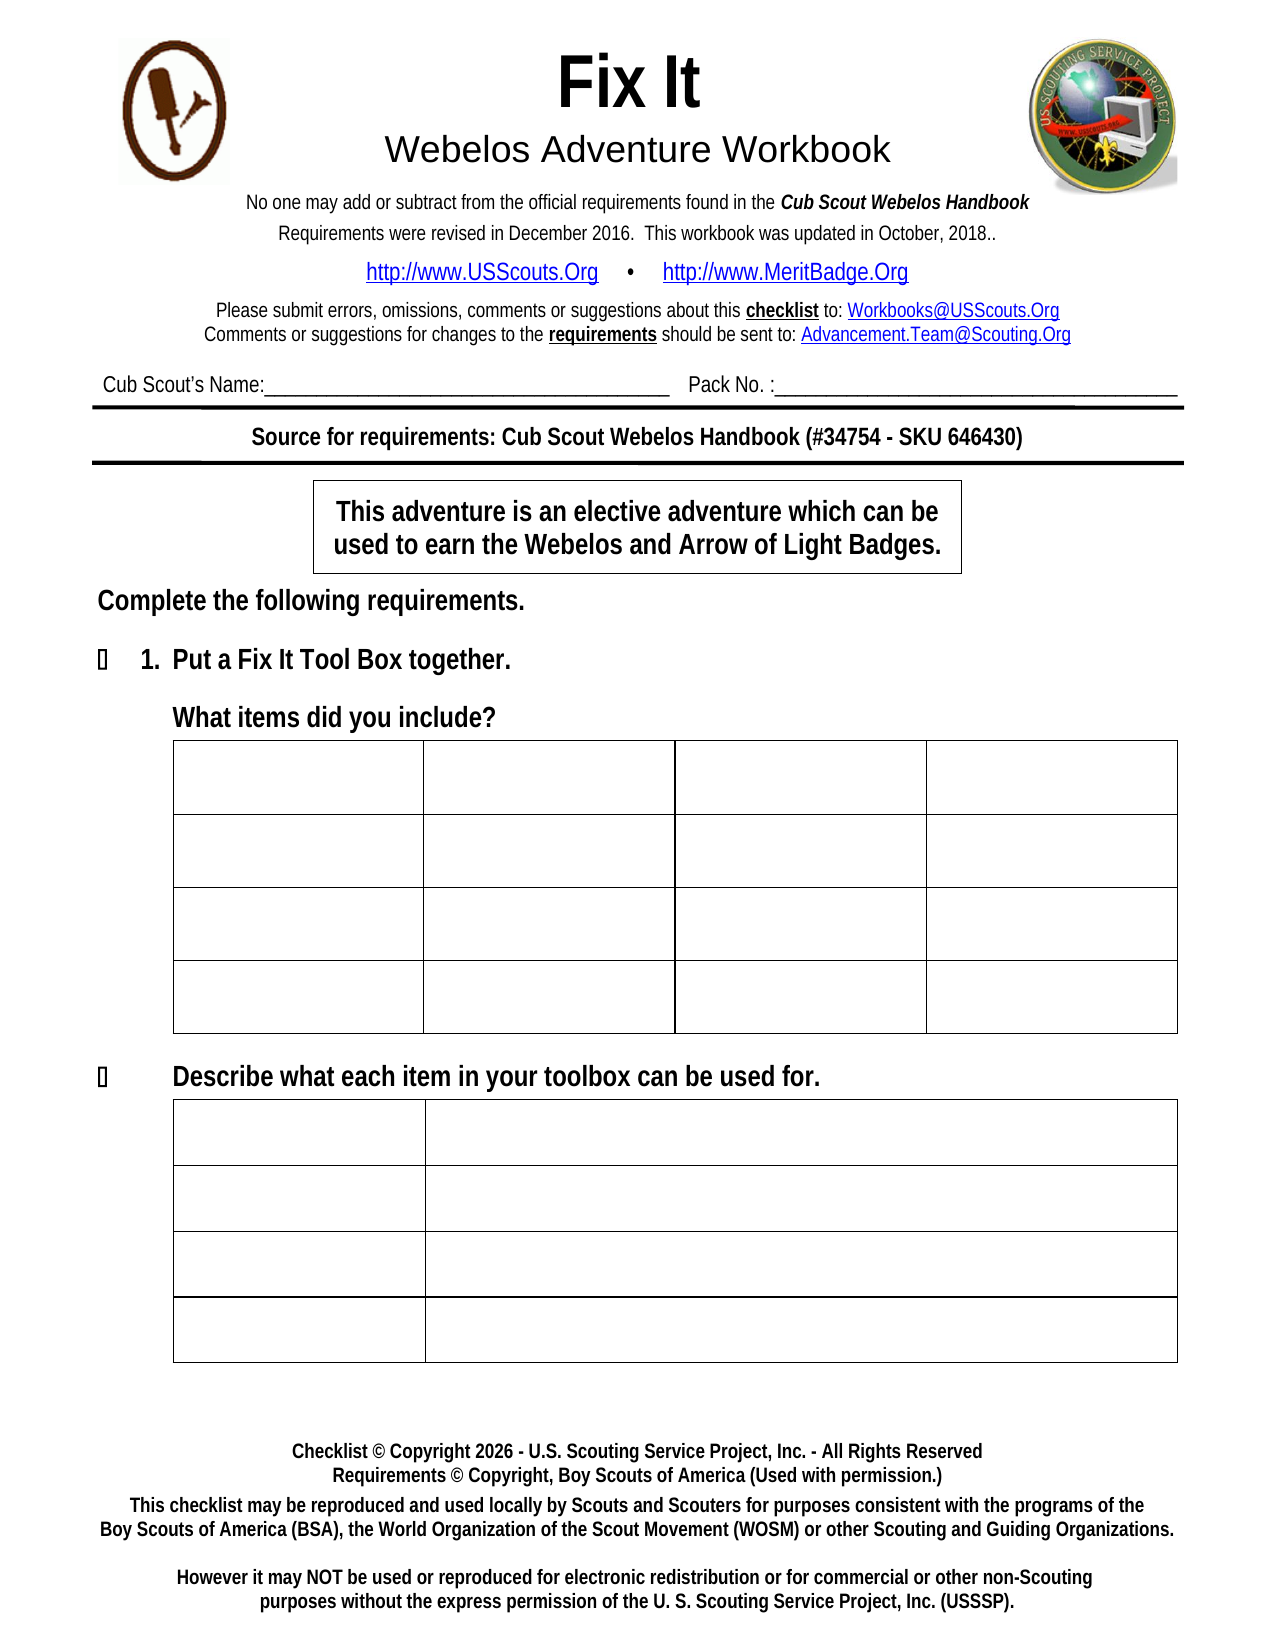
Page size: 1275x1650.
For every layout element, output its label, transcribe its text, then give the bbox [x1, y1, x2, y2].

text What items did you include? [97, 701, 1177, 734]
table_header [424, 741, 674, 813]
picture [118, 38, 230, 185]
table_header [174, 741, 423, 813]
table_header [927, 741, 1177, 813]
table_cell [676, 888, 926, 960]
table_cell [174, 888, 423, 960]
table_header [426, 1100, 1177, 1165]
table_cell [174, 1166, 425, 1231]
table_cell [174, 1232, 425, 1296]
table_header [676, 741, 926, 813]
table_cell [174, 1298, 425, 1362]
table_cell [174, 961, 423, 1033]
text Cub Scout’s Name: Pack No. : [97, 371, 1177, 397]
text Please submit errors, omissions, comments or suggestions about this checklist to: Workbooks@USScouts.Org [97, 298, 1177, 322]
table_cell [426, 1166, 1177, 1231]
text Comments or suggestions for changes to the requirements should be sent to: Advancement.Team@Scouting.Org [97, 322, 1177, 346]
table_cell [927, 815, 1177, 887]
text Describe what each item in your toolbox can be used for. [97, 1059, 1177, 1093]
table_cell [174, 815, 423, 887]
table_cell [927, 888, 1177, 960]
text 1. Put a Fix It Tool Box together. [97, 642, 1177, 676]
text http://www.USScouts.Org • http://www.MeritBadge.Org [97, 257, 1177, 286]
table_cell [424, 815, 674, 887]
picture [1027, 37, 1178, 195]
table_cell [424, 888, 674, 960]
table_header [174, 1100, 425, 1165]
table_header This adventure is an elective adventure which can be used to earn the Webelos and Arrow of Light Badges. [314, 481, 961, 573]
text Source for requirements: Cub Scout Webelos Handbook (#34754 - SKU 646430) [97, 422, 1177, 451]
table_cell [927, 961, 1177, 1033]
table_cell [676, 815, 926, 887]
table_cell [426, 1298, 1177, 1362]
table_cell [426, 1232, 1177, 1296]
text Complete the following requirements. [97, 583, 1177, 617]
table_cell [424, 961, 674, 1033]
table_cell [676, 961, 926, 1033]
